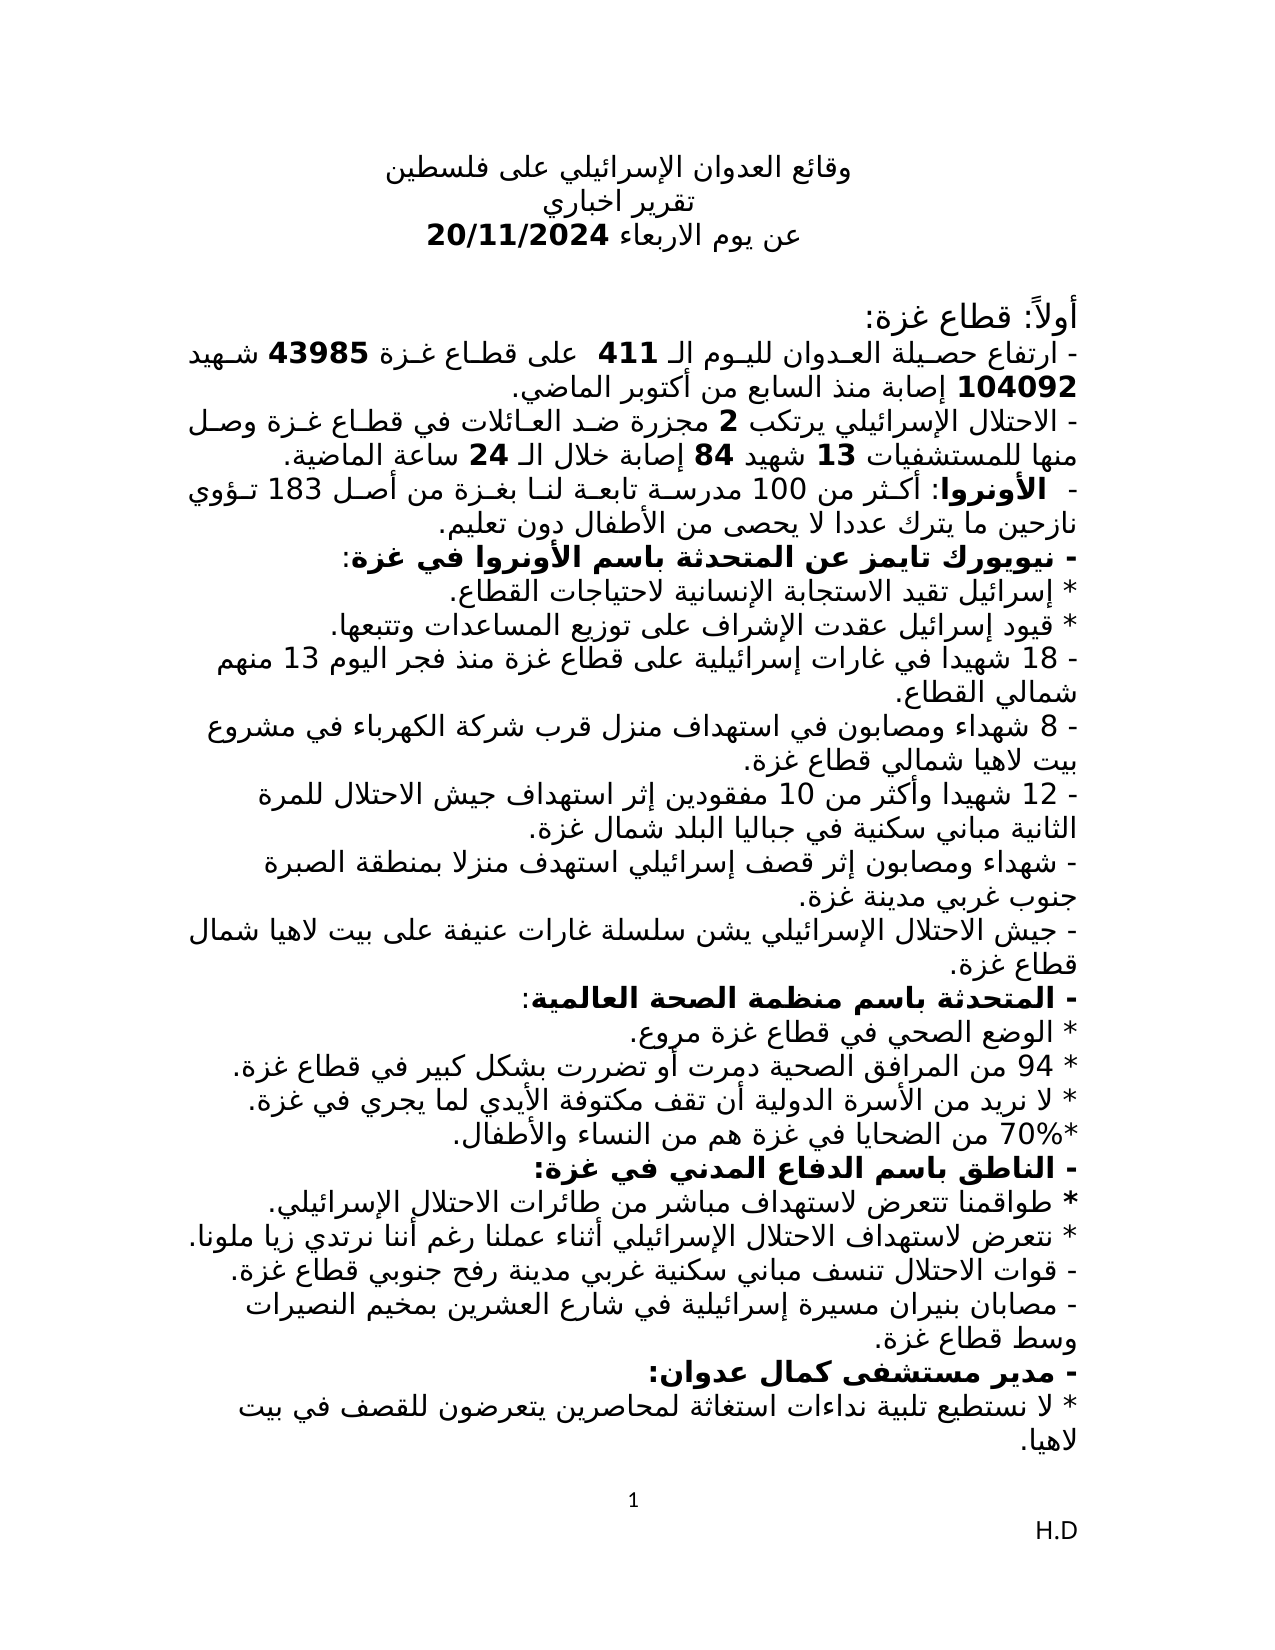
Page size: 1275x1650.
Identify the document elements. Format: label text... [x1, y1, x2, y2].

text - 18 شهيدا في غارات إسرائيلية على قطاع غزة منذ فجر اليوم 13 منهم شمالي القطاع. [187, 642, 1078, 710]
text - ارتفاع حصيلة العدوان لليوم الـ 411 على قطاع غزة 43985 شهيد 104092 إصابة منذ السابع من أكتوبر الماضي. [187, 336, 1078, 404]
text * الوضع الصحي في قطاع غزة مروع. * 94 من المرافق الصحية دمرت أو تضررت بشكل كبير في قطاع غزة. * لا نريد من الأسرة الدولية أن تقف مكتوفة الأيدي لما يجري في غزة. *70% من الضحايا في غزة هم من النساء والأطفال. - الناطق باسم الدفاع المدني في غزة: [187, 1015, 1078, 1185]
text أولاً: قطاع غزة: [187, 297, 1078, 336]
text - 8 شهداء ومصابون في استهداف منزل قرب شركة الكهرباء في مشروع بيت لاهيا شمالي قطاع غزة. - 12 شهيدا وأكثر من 10 مفقودين إثر استهداف جيش الاحتلال للمرة الثانية مباني سكنية في جباليا البلد شمال غزة. - شهداء ومصابون إثر قصف إسرائيلي استهدف منزلا بمنطقة الصبرة جنوب غربي مدينة غزة. - جيش الاحتلال الإسرائيلي يشن سلسلة غارات عنيفة على بيت لاهيا شمال قطاع غزة. - المتحدثة باسم منظمة الصحة العالمية: [187, 710, 1078, 1015]
text - نيويورك تايمز عن المتحدثة باسم الأونروا في غزة: [187, 540, 1078, 574]
text تقرير اخباري [187, 184, 1041, 218]
text وقائع العدوان الإسرائيلي على فلسطين [187, 150, 1041, 184]
text * إسرائيل تقيد الاستجابة الإنسانية لاحتياجات القطاع. [187, 574, 1078, 608]
text - الاحتلال الإسرائيلي يرتكب 2 مجزرة ضد العائلات في قطاع غزة وصل منها للمستشفيات 13 شهيد 84 إصابة خلال الـ 24 ساعة الماضية. [187, 404, 1078, 472]
text عن يوم الاربعاء 20/11/2024 [187, 218, 1041, 252]
text - الأونروا: أكثر من 100 مدرسة تابعة لنا بغزة من أصل 183 تؤوي نازحين ما يترك عددا لا يحصى من الأطفال دون تعليم. [187, 472, 1078, 540]
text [187, 1389, 1078, 1457]
text * طواقمنا تتعرض لاستهداف مباشر من طائرات الاحتلال الإسرائيلي. * نتعرض لاستهداف الاحتلال الإسرائيلي أثناء عملنا رغم أننا نرتدي زيا ملونا. - قوات الاحتلال تنسف مباني سكنية غربي مدينة رفح جنوبي قطاع غزة. - مصابان بنيران مسيرة إسرائيلية في شارع العشرين بمخيم النصيرات وسط قطاع غزة. - مدير مستشفى كمال عدوان: [187, 1185, 1078, 1389]
text * قيود إسرائيل عقدت الإشراف على توزيع المساعدات وتتبعها. [187, 608, 1078, 642]
